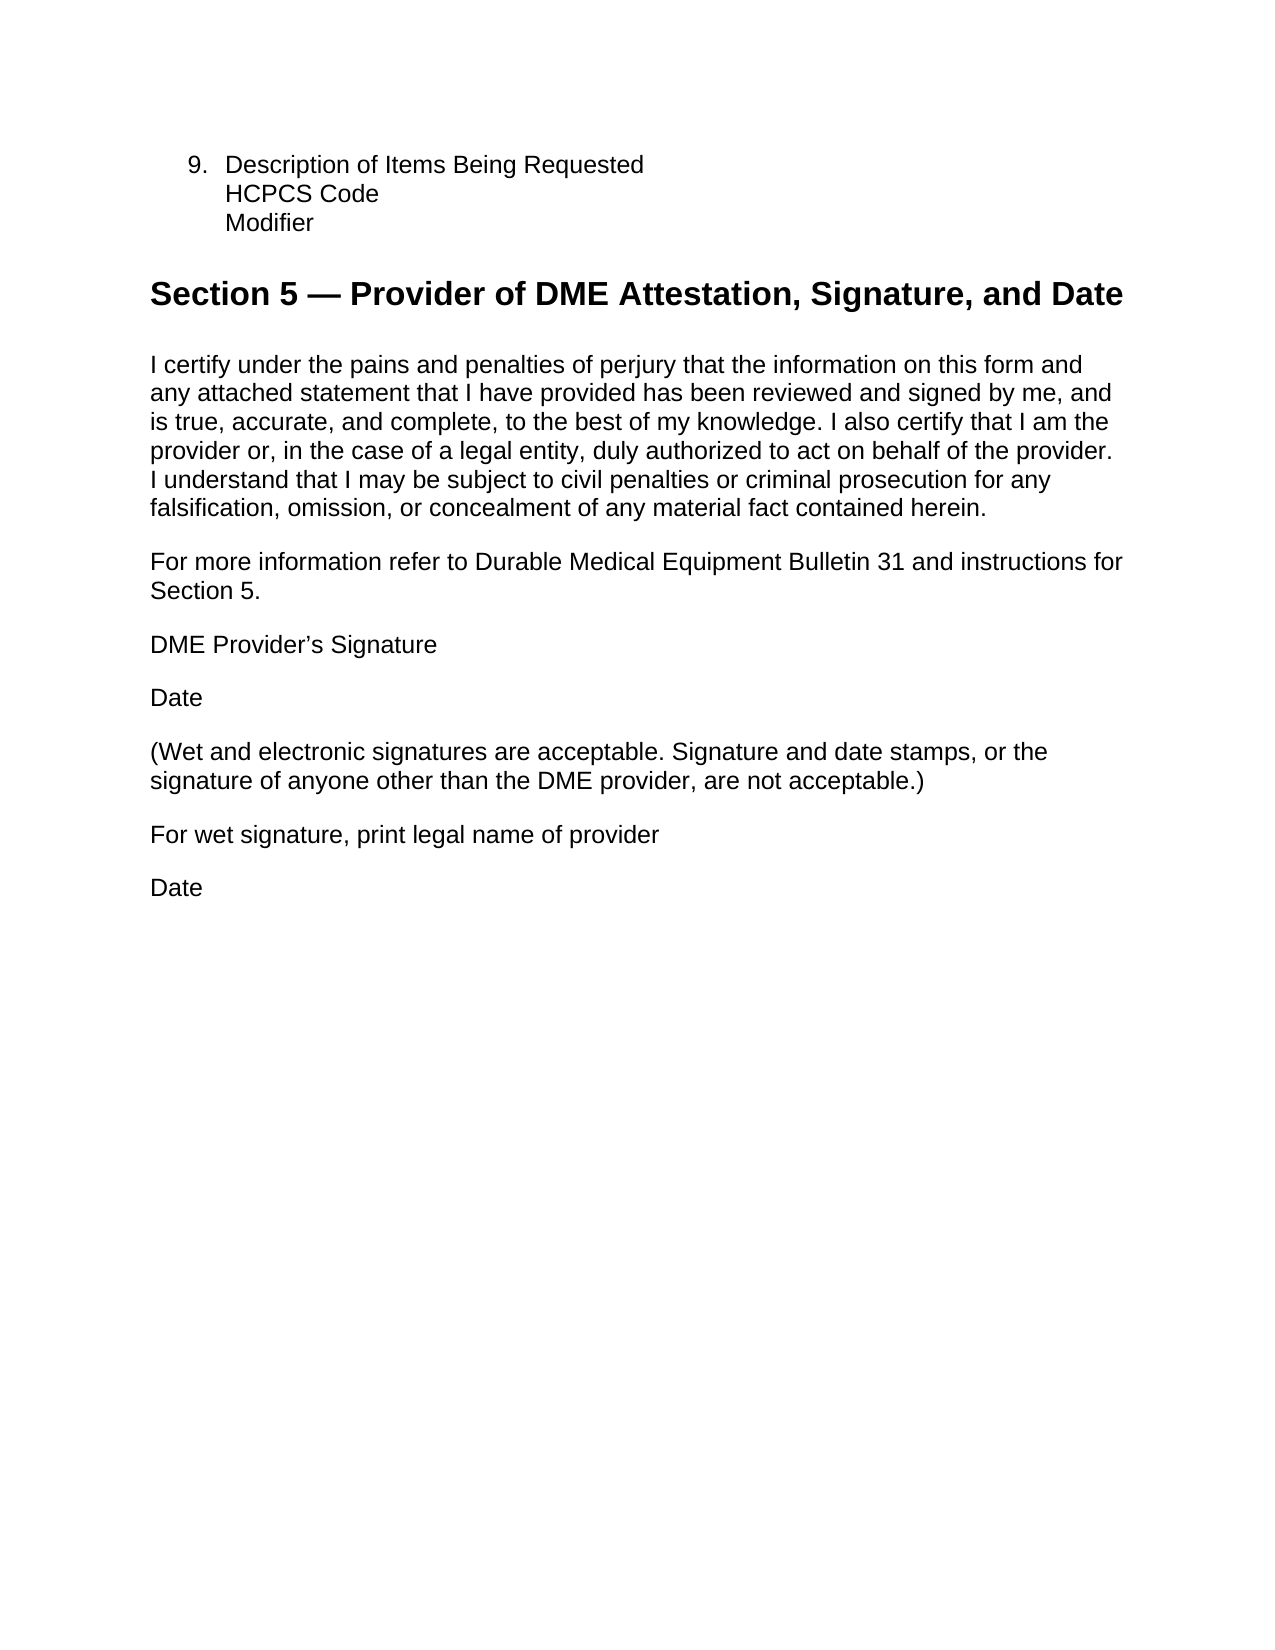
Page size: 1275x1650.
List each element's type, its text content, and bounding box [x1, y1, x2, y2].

text Date [150, 683, 1125, 712]
text For wet signature, print legal name of provider [150, 820, 1125, 848]
text (Wet and electronic signatures are acceptable. Signature and date stamps, or the signature of anyone other than the DME provider, are not acceptable.) [150, 737, 1125, 795]
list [187, 150, 1125, 236]
text I certify under the pains and penalties of perjury that the information on this form and any attached statement that I have provided has been reviewed and signed by me, and is true, accurate, and complete, to the best of my knowledge. I also certify that I am the provider or, in the case of a legal entity, duly authorized to act on behalf of the provider. I understand that I may be subject to civil penalties or criminal prosecution for any falsification, omission, or concealment of any material fact contained herein. [150, 350, 1125, 522]
text DME Provider’s Signature [150, 630, 1125, 658]
text For more information refer to Durable Medical Equipment Bulletin 31 and instructions for Section 5. [150, 547, 1125, 605]
subtitle Section 5 — Provider of DME Attestation, Signature, and Date [150, 274, 1125, 312]
text Date [150, 873, 1125, 902]
